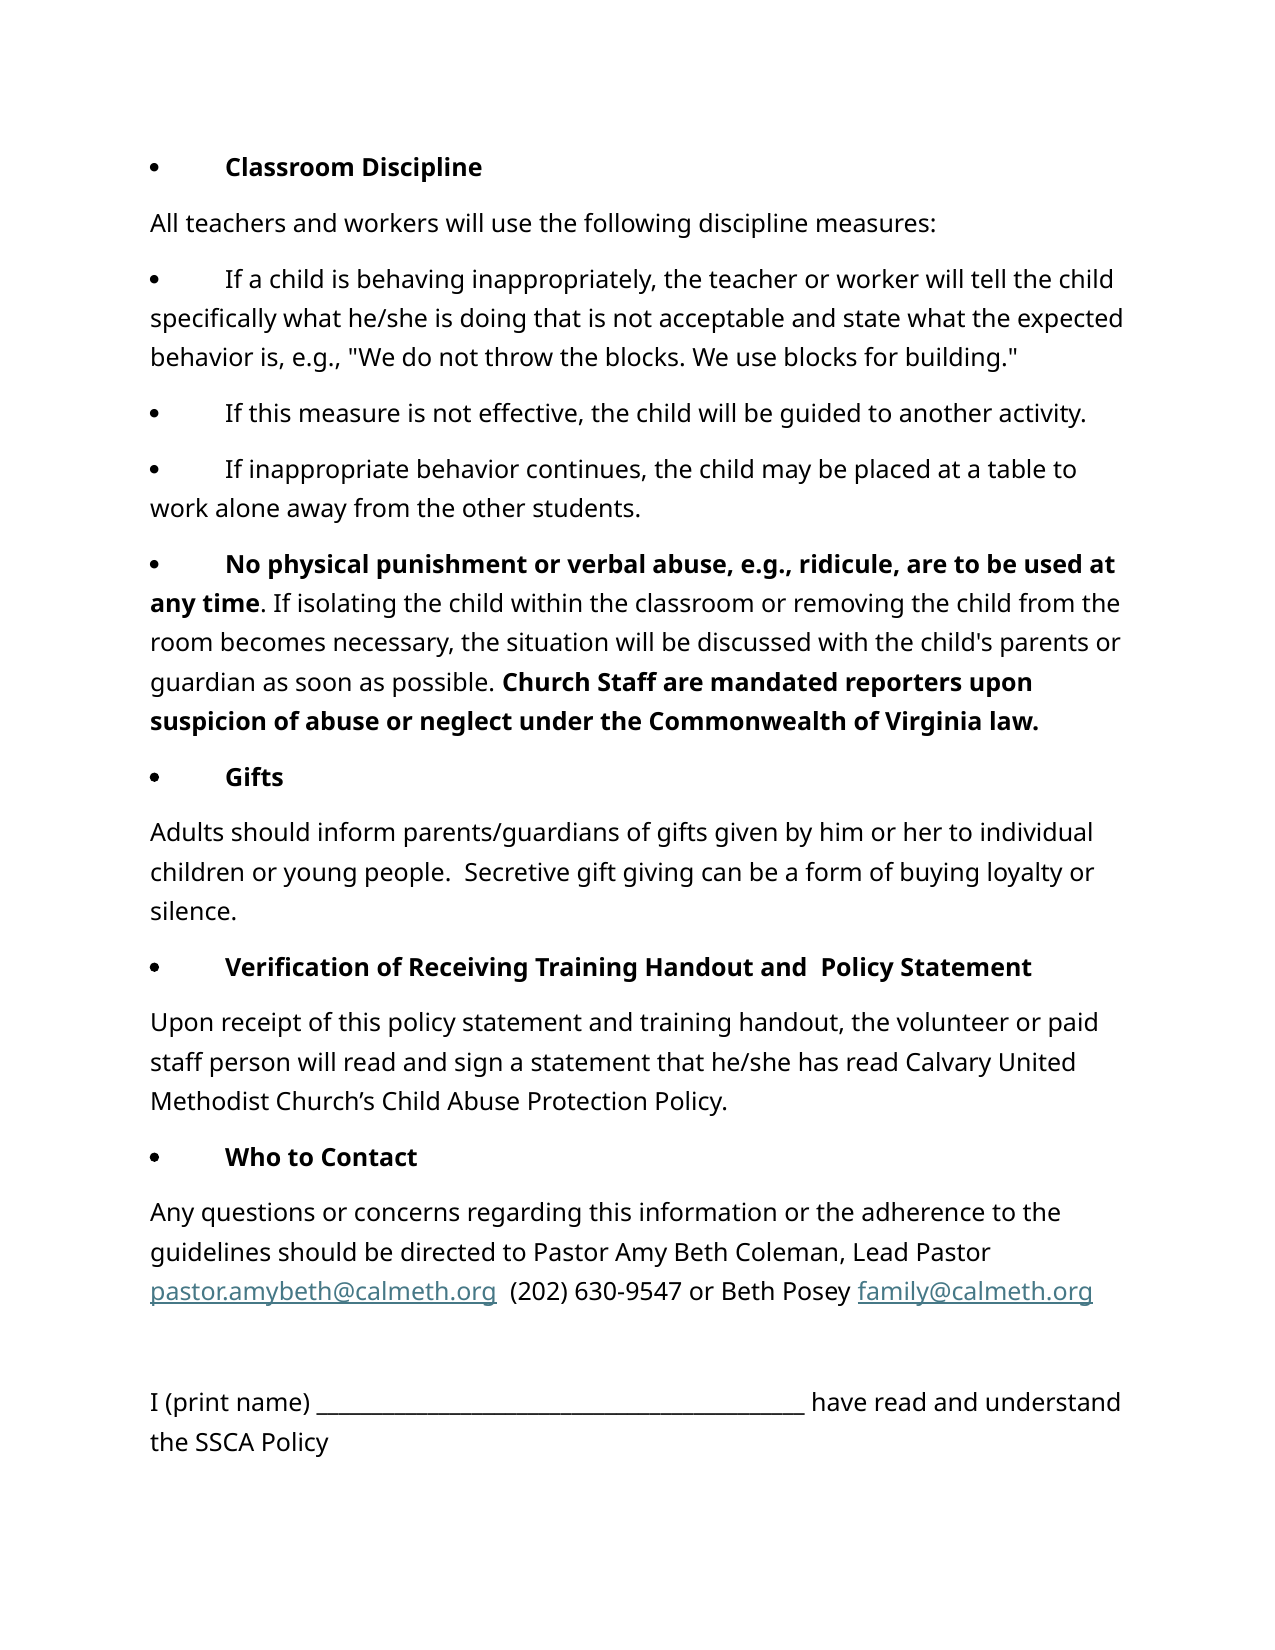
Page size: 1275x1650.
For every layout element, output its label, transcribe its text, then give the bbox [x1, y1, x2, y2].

list Gifts [150, 759, 1125, 793]
text Adults should inform parents/guardians of gifts given by him or her to individual children or young people. Secretive gift giving can be a form of buying loyalty or silence. [150, 815, 1125, 927]
list If a child is behaving inappropriately, the teacher or worker will tell the child specifically what he/she is doing that is not acceptable and state what the expected behavior is, e.g., "We do not throw the blocks. We use blocks for building." [150, 262, 1125, 374]
list If inappropriate behavior continues, the child may be placed at a table to work alone away from the other students. [150, 452, 1125, 525]
list Verification of Receiving Training Handout and Policy Statement [150, 949, 1125, 983]
list Classroom Discipline [150, 150, 1125, 184]
text All teachers and workers will use the following discipline measures: [150, 206, 1125, 240]
text I (print name) ____________________________________________ have read and understand the SSCA Policy [150, 1385, 1125, 1458]
list No physical punishment or verbal abuse, e.g., ridicule, are to be used at any time. If isolating the child within the classroom or removing the child from the room becomes necessary, the situation will be discussed with the child's parents or guardian as soon as possible. Church Staff are mandated reporters upon suspicion of abuse or neglect under the Commonwealth of Virginia law. [150, 547, 1125, 737]
list Who to Contact [150, 1139, 1125, 1173]
text Any questions or concerns regarding this information or the adherence to the guidelines should be directed to Pastor Amy Beth Coleman, Lead Pastor pastor.amybeth@calmeth.org (202) 630-9547 or Beth Posey family@calmeth.org [150, 1195, 1125, 1307]
text Upon receipt of this policy statement and training handout, the volunteer or paid staff person will read and sign a statement that he/she has read Calvary United Methodist Church’s Child Abuse Protection Policy. [150, 1005, 1125, 1117]
list If this measure is not effective, the child will be guided to another activity. [150, 396, 1125, 430]
